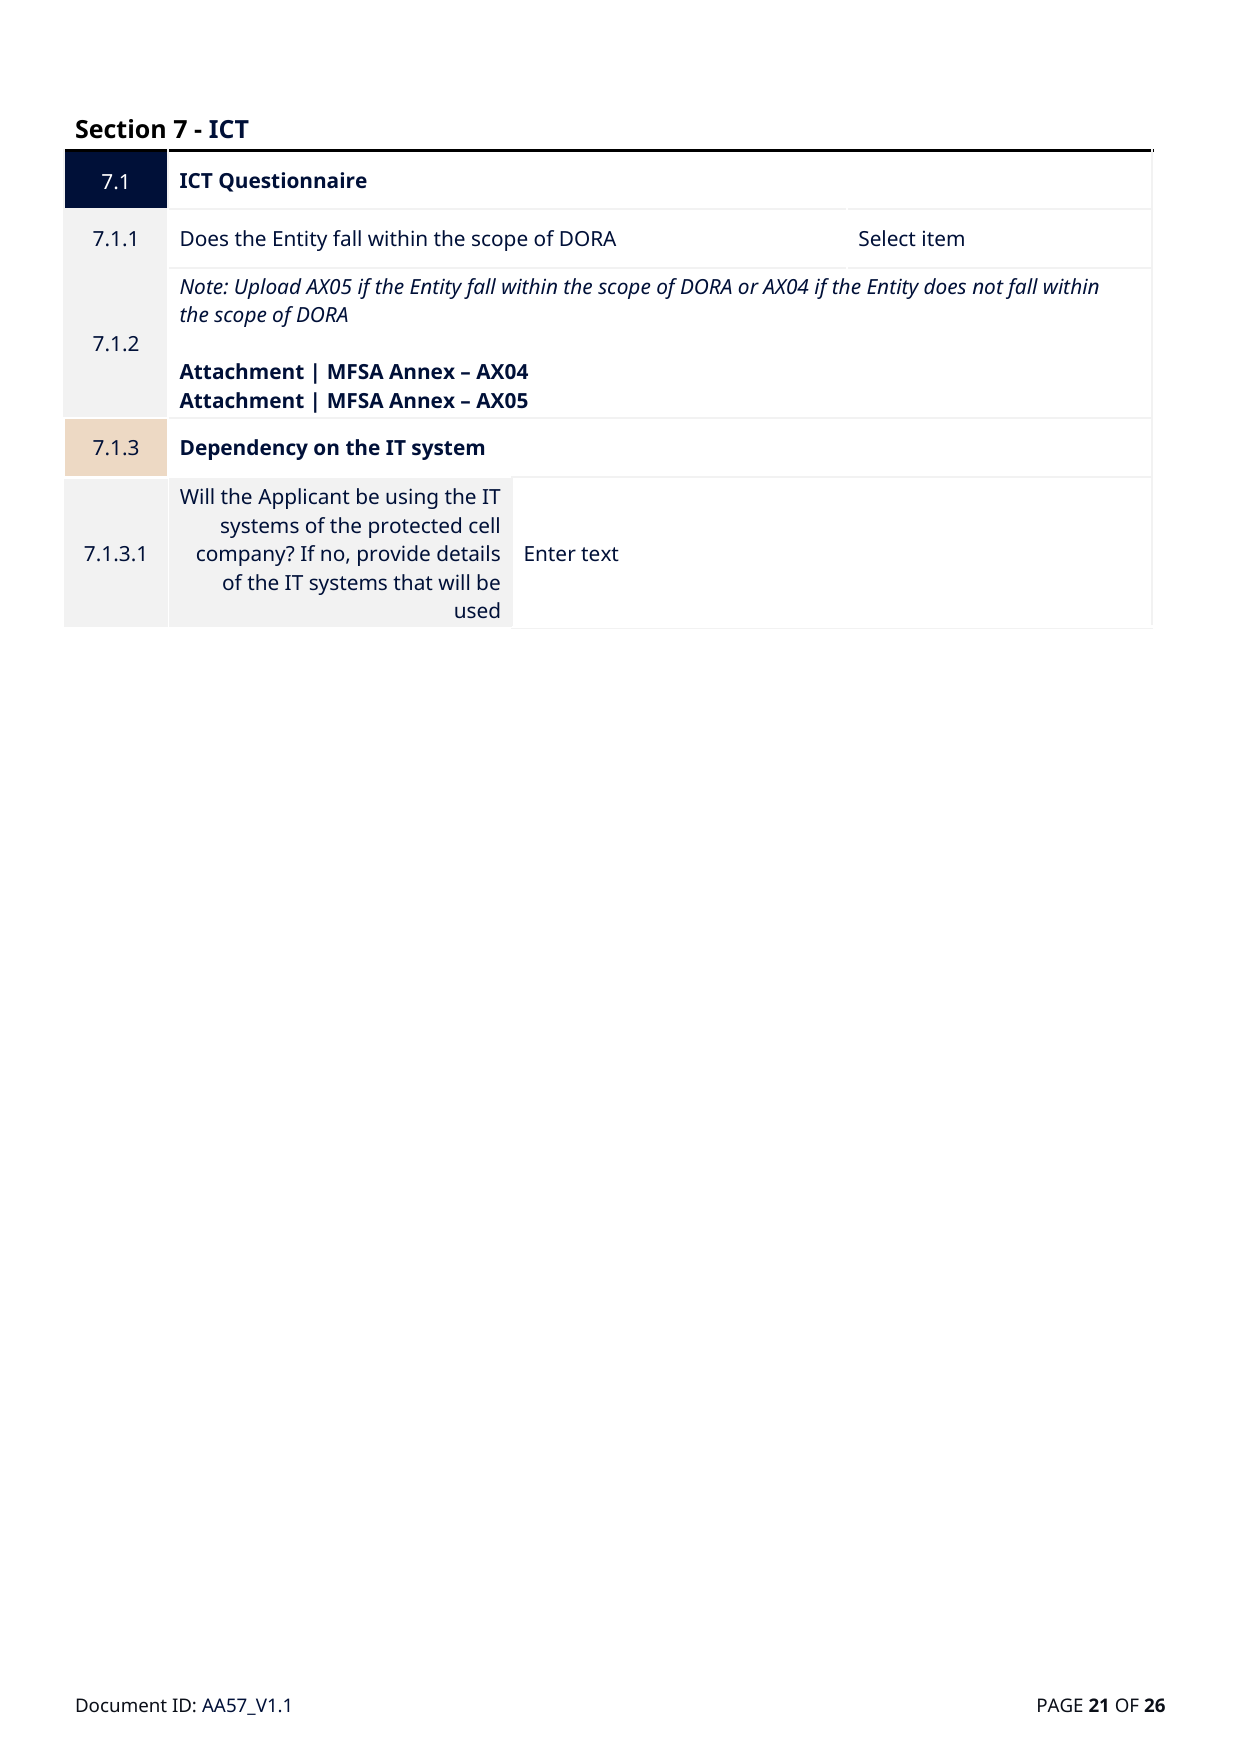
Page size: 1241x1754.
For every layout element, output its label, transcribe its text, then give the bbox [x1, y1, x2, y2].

table_cell Will the Applicant be using the IT systems of the protected cell company? If no, provide details of the IT systems that will be used [169, 478, 512, 627]
table_cell [65, 269, 167, 417]
table_header ICT [64, 75, 1154, 149]
table_cell Dependency on the IT system [169, 419, 1151, 476]
table_cell ICT Questionnaire [169, 152, 1151, 208]
table_cell [65, 419, 167, 476]
table_cell [64, 479, 168, 627]
table_cell [65, 210, 167, 267]
table_cell Note: Upload AX05 if the Entity fall within the scope of DORA or AX04 if the Entity does not fall within the scope of DORA Attachment | MFSA Annex – AX04 Attachment | MFSA Annex – AX05 [169, 269, 1151, 417]
table_cell Does the Entity fall within the scope of DORA [169, 210, 846, 267]
table_cell [65, 152, 167, 208]
